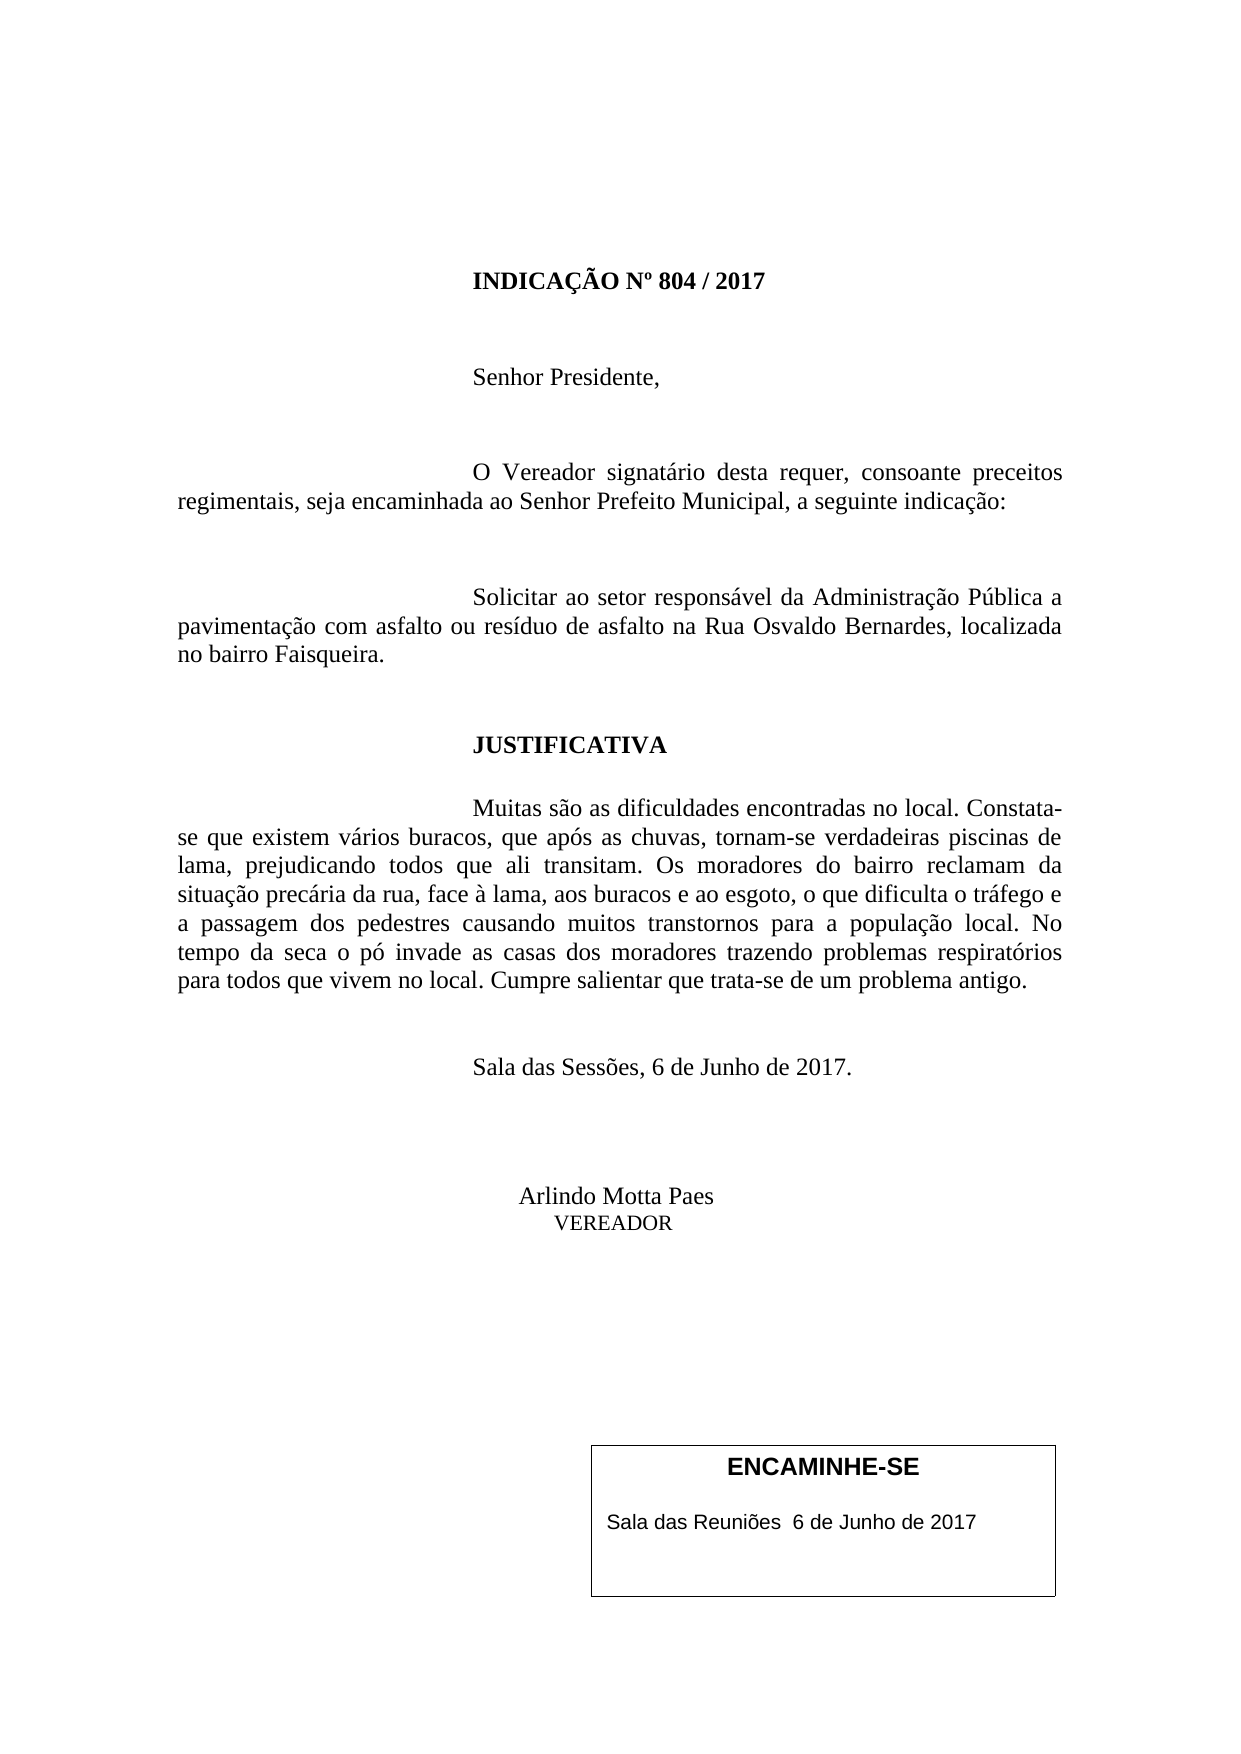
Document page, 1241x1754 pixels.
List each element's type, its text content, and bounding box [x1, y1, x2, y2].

text INDICAÇÃO Nº 804 / 2017 [472, 266, 1063, 294]
text Solicitar ao setor responsável da Administração Pública a pavimentação com asfalto ou resíduo de asfalto na Rua Osvaldo Bernardes, localizada no bairro Faisqueira. [177, 582, 1063, 668]
text Muitas são as dificuldades encontradas no local. Constata-se que existem vários buracos, que após as chuvas, tornam-se verdadeiras piscinas de lama, prejudicando todos que ali transitam. Os moradores do bairro reclamam da situação precária da rua, face à lama, aos buracos e ao esgoto, o que dificulta o tráfego e a passagem dos pedestres causando muitos transtornos para a população local. No tempo da seca o pó invade as casas dos moradores trazendo problemas respiratórios para todos que vivem no local. Cumpre salientar que trata-se de um problema antigo. [177, 793, 1063, 994]
text JUSTIFICATIVA [177, 731, 1004, 759]
text O Vereador signatário desta requer, consoante preceitos regimentais, seja encaminhada ao Senhor Prefeito Municipal, a seguinte indicação: [177, 457, 1063, 515]
table_cell VEREADOR [170, 1210, 1056, 1239]
table_header Arlindo Motta Paes [170, 1181, 1056, 1210]
text Senhor Presidente, [472, 362, 1063, 390]
text Sala das Sessões, 6 de Junho de 2017. [472, 1052, 1063, 1080]
